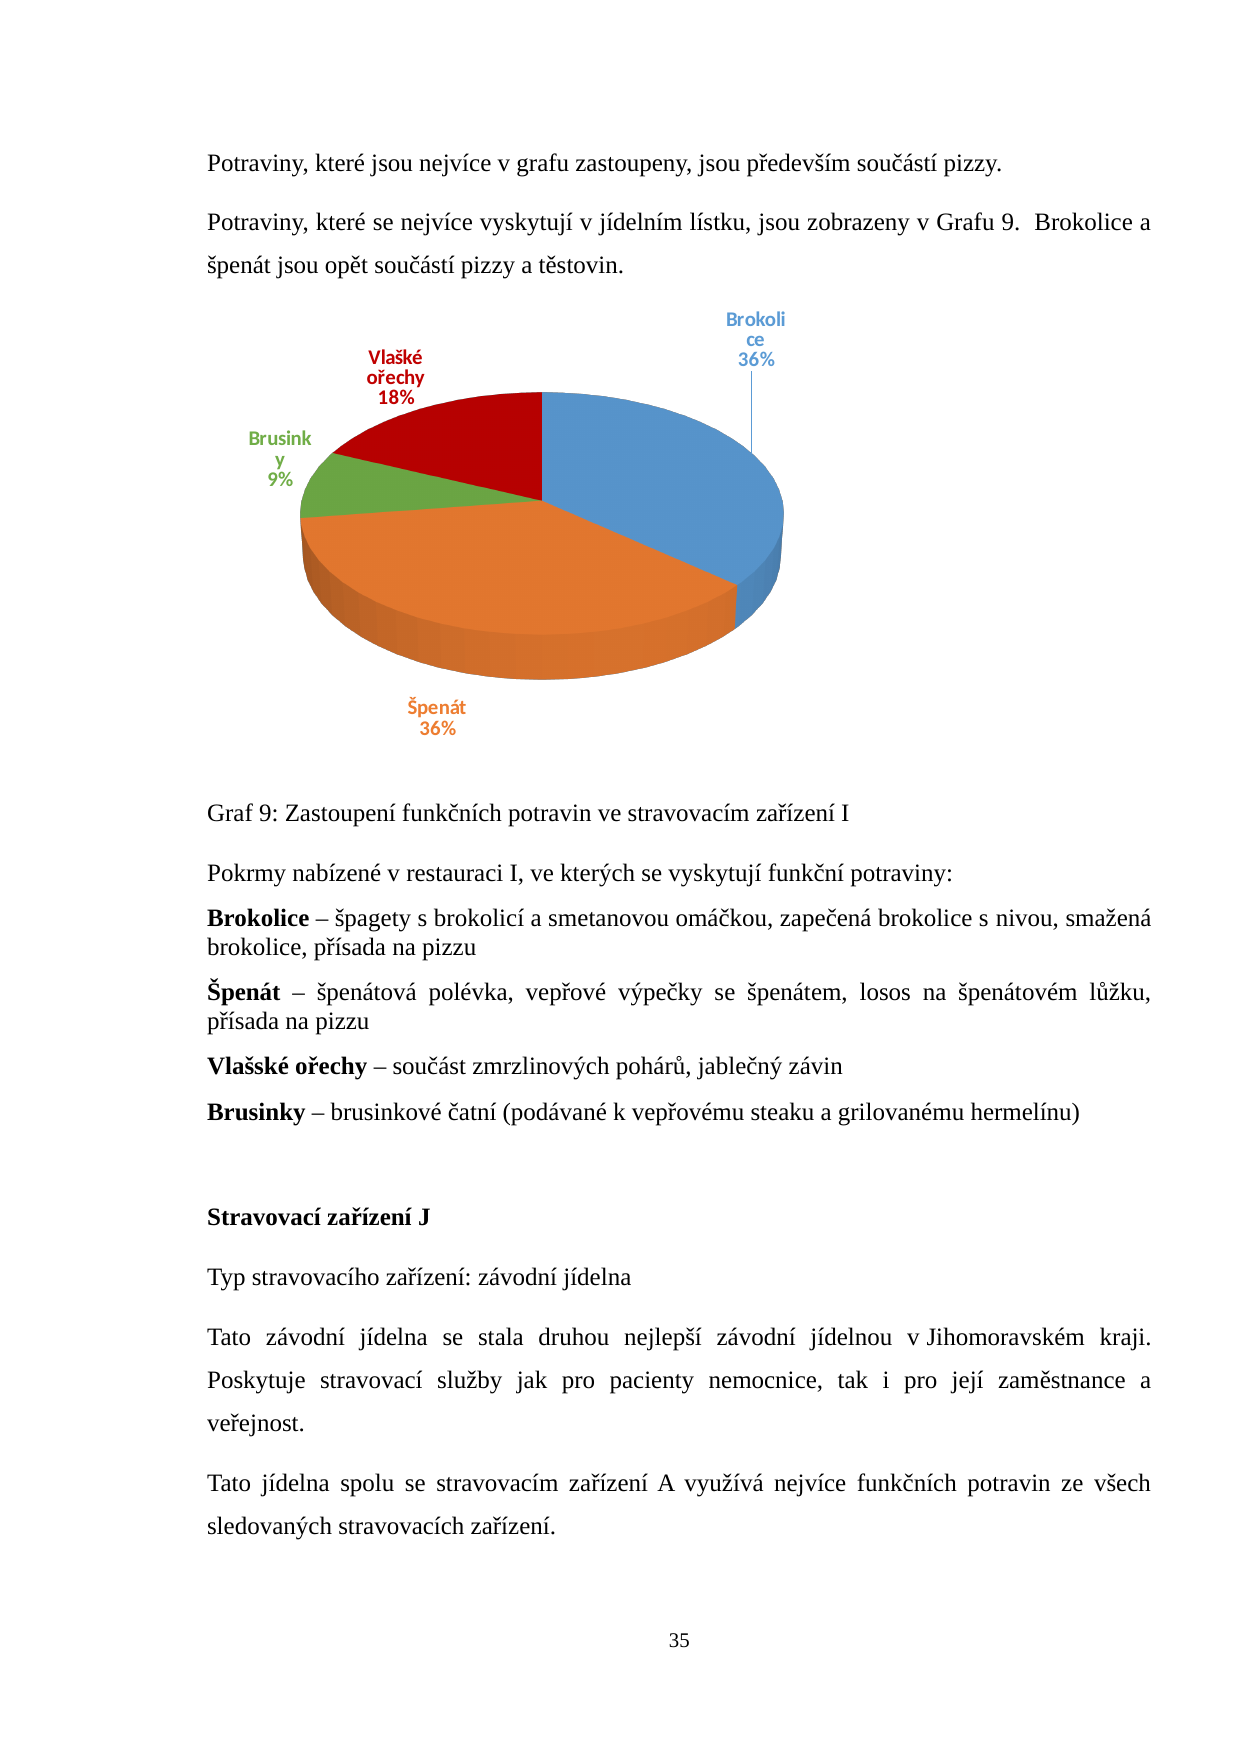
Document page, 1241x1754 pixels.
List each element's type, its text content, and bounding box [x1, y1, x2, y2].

text Tato závodní jídelna se stala druhou nejlepší závodní jídelnou v Jihomoravském kraji. Poskytuje stravovací služby jak pro pacienty nemocnice, tak i pro její zaměstnance a veřejnost. [207, 1322, 1152, 1437]
text Vlašské ořechy – součást zmrzlinových pohárů, jablečný závin [207, 1051, 1152, 1080]
text Graf 9: Zastoupení funkčních potravin ve stravovacím zařízení I [207, 798, 1152, 827]
text Pokrmy nabízené v restauraci I, ve kterých se vyskytují funkční potraviny: [207, 858, 1152, 886]
text Typ stravovacího zařízení: závodní jídelna [207, 1262, 1152, 1291]
text Tato jídelna spolu se stravovacím zařízení A využívá nejvíce funkčních potravin ze všech sledovaných stravovacích zařízení. [207, 1468, 1152, 1539]
text Potraviny, které jsou nejvíce v grafu zastoupeny, jsou především součástí pizzy. [207, 148, 1152, 176]
text Potraviny, které se nejvíce vyskytují v jídelním lístku, jsou zobrazeny v Grafu 9. Brokolice a špenát jsou opět součástí pizzy a těstovin. [207, 207, 1152, 279]
text Brokolice – špagety s brokolicí a smetanovou omáčkou, zapečená brokolice s nivou, smažená brokolice, přísada na pizzu [207, 903, 1152, 961]
text Brusinky – brusinkové čatní (podávané k vepřovému steaku a grilovanému hermelínu) [207, 1097, 1152, 1126]
text Stravovací zařízení J [207, 1202, 1152, 1231]
text Špenát – špenátová polévka, vepřové výpečky se špenátem, losos na špenátovém lůžku, přísada na pizzu [207, 977, 1152, 1035]
